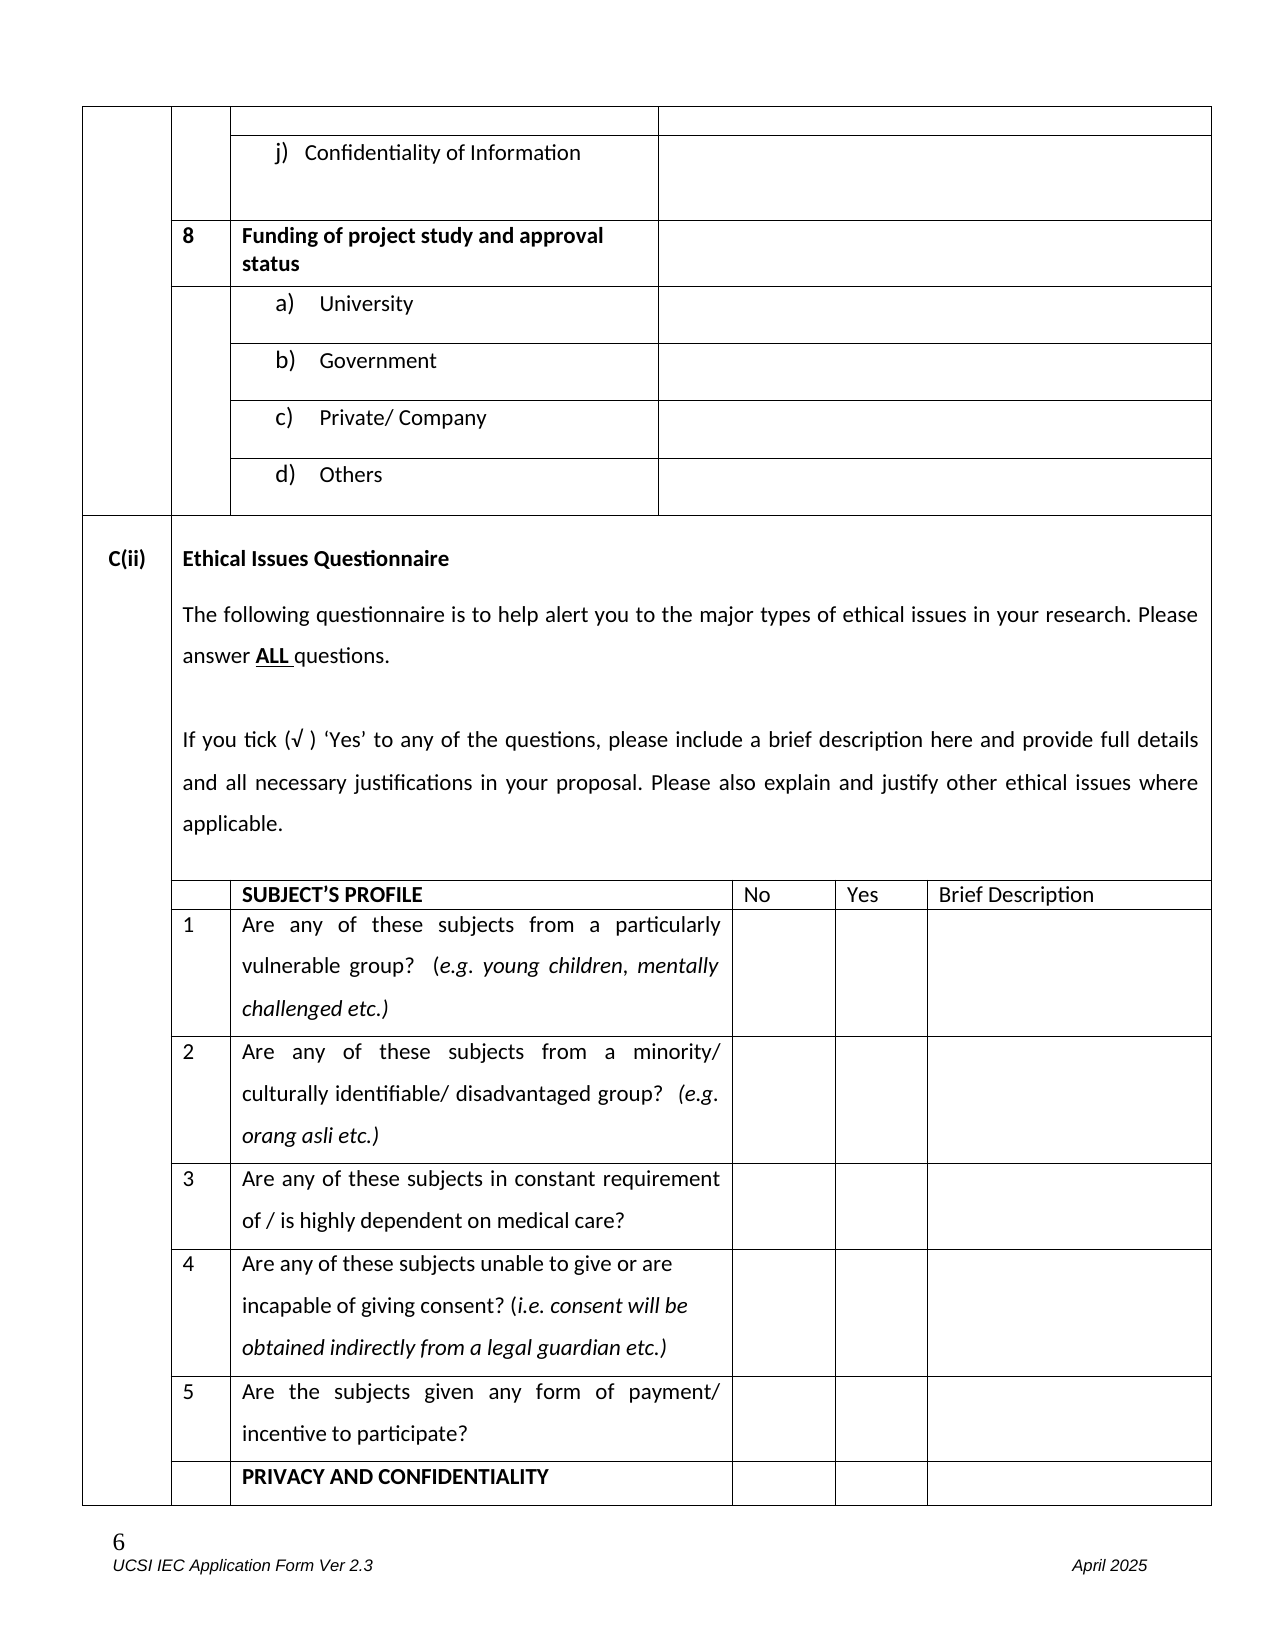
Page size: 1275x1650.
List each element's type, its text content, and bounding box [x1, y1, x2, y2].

table_cell PRIVACY AND CONFIDENTIALITY [231, 1462, 732, 1504]
table_cell Government [231, 344, 658, 400]
table_cell 4 [172, 1250, 230, 1376]
table_cell [928, 910, 1211, 1036]
table_cell 3 [172, 1164, 230, 1248]
table_cell [733, 1164, 835, 1248]
table_cell [836, 1037, 927, 1163]
table_cell Brief Description [928, 881, 1211, 909]
table_cell [659, 344, 1211, 400]
table_cell 1 [172, 910, 230, 1036]
table_cell Are any of these subjects in constant requirement of / is highly dependent on medical care? [231, 1164, 732, 1248]
table_cell Others [231, 459, 658, 514]
table_cell [659, 287, 1211, 343]
table_cell [836, 1377, 927, 1461]
table_cell [659, 459, 1211, 514]
table_cell [928, 1037, 1211, 1163]
table_cell [928, 1164, 1211, 1248]
table_cell Are any of these subjects from a minority/ culturally identifiable/ disadvantaged group? (e.g. orang asli etc.) [231, 1037, 732, 1163]
table_cell [928, 1462, 1211, 1504]
table_cell Ethical Issues Questionnaire The following questionnaire is to help alert you to the major types of ethical issues in your research. Please answer ALL questions. If you tick (√ ) ‘Yes’ to any of the questions, please include a brief description here and provide full details and all necessary justifications in your proposal. Please also explain and justify other ethical issues where applicable. [172, 516, 1211, 879]
table_cell University [231, 287, 658, 343]
table_cell Confidentiality of Information [231, 136, 658, 220]
table_cell [172, 881, 230, 909]
table_cell [733, 1377, 835, 1461]
table_cell SUBJECT’S PROFILE [231, 881, 732, 909]
table_cell Funding of project study and approval status [231, 221, 658, 286]
table_cell Private/ Company [231, 401, 658, 457]
table_cell Are the subjects given any form of payment/ incentive to participate? [231, 1377, 732, 1461]
table_cell [836, 1250, 927, 1376]
table_cell C(ii) [83, 516, 171, 1504]
table_cell Yes [836, 881, 927, 909]
table_cell Are any of these subjects from a particularly vulnerable group? (e.g. young children, mentally challenged etc.) [231, 910, 732, 1036]
table_cell [733, 1462, 835, 1504]
table_cell [172, 1462, 230, 1504]
table_cell Are any of these subjects unable to give or are incapable of giving consent? (i.e. consent will be obtained indirectly from a legal guardian etc.) [231, 1250, 732, 1376]
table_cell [231, 107, 658, 135]
table_cell [659, 221, 1211, 286]
table_cell No [733, 881, 835, 909]
table_cell [928, 1377, 1211, 1461]
table_cell 2 [172, 1037, 230, 1163]
table_cell [172, 287, 230, 514]
table_cell [836, 1164, 927, 1248]
table_cell [733, 1037, 835, 1163]
table_cell [836, 910, 927, 1036]
table_cell [733, 1250, 835, 1376]
table_cell [659, 107, 1211, 135]
table_cell 5 [172, 1377, 230, 1461]
table_cell [836, 1462, 927, 1504]
table_cell [659, 401, 1211, 457]
table_cell [928, 1250, 1211, 1376]
table_cell [659, 136, 1211, 220]
table_cell 8 [172, 221, 230, 286]
table_cell [733, 910, 835, 1036]
